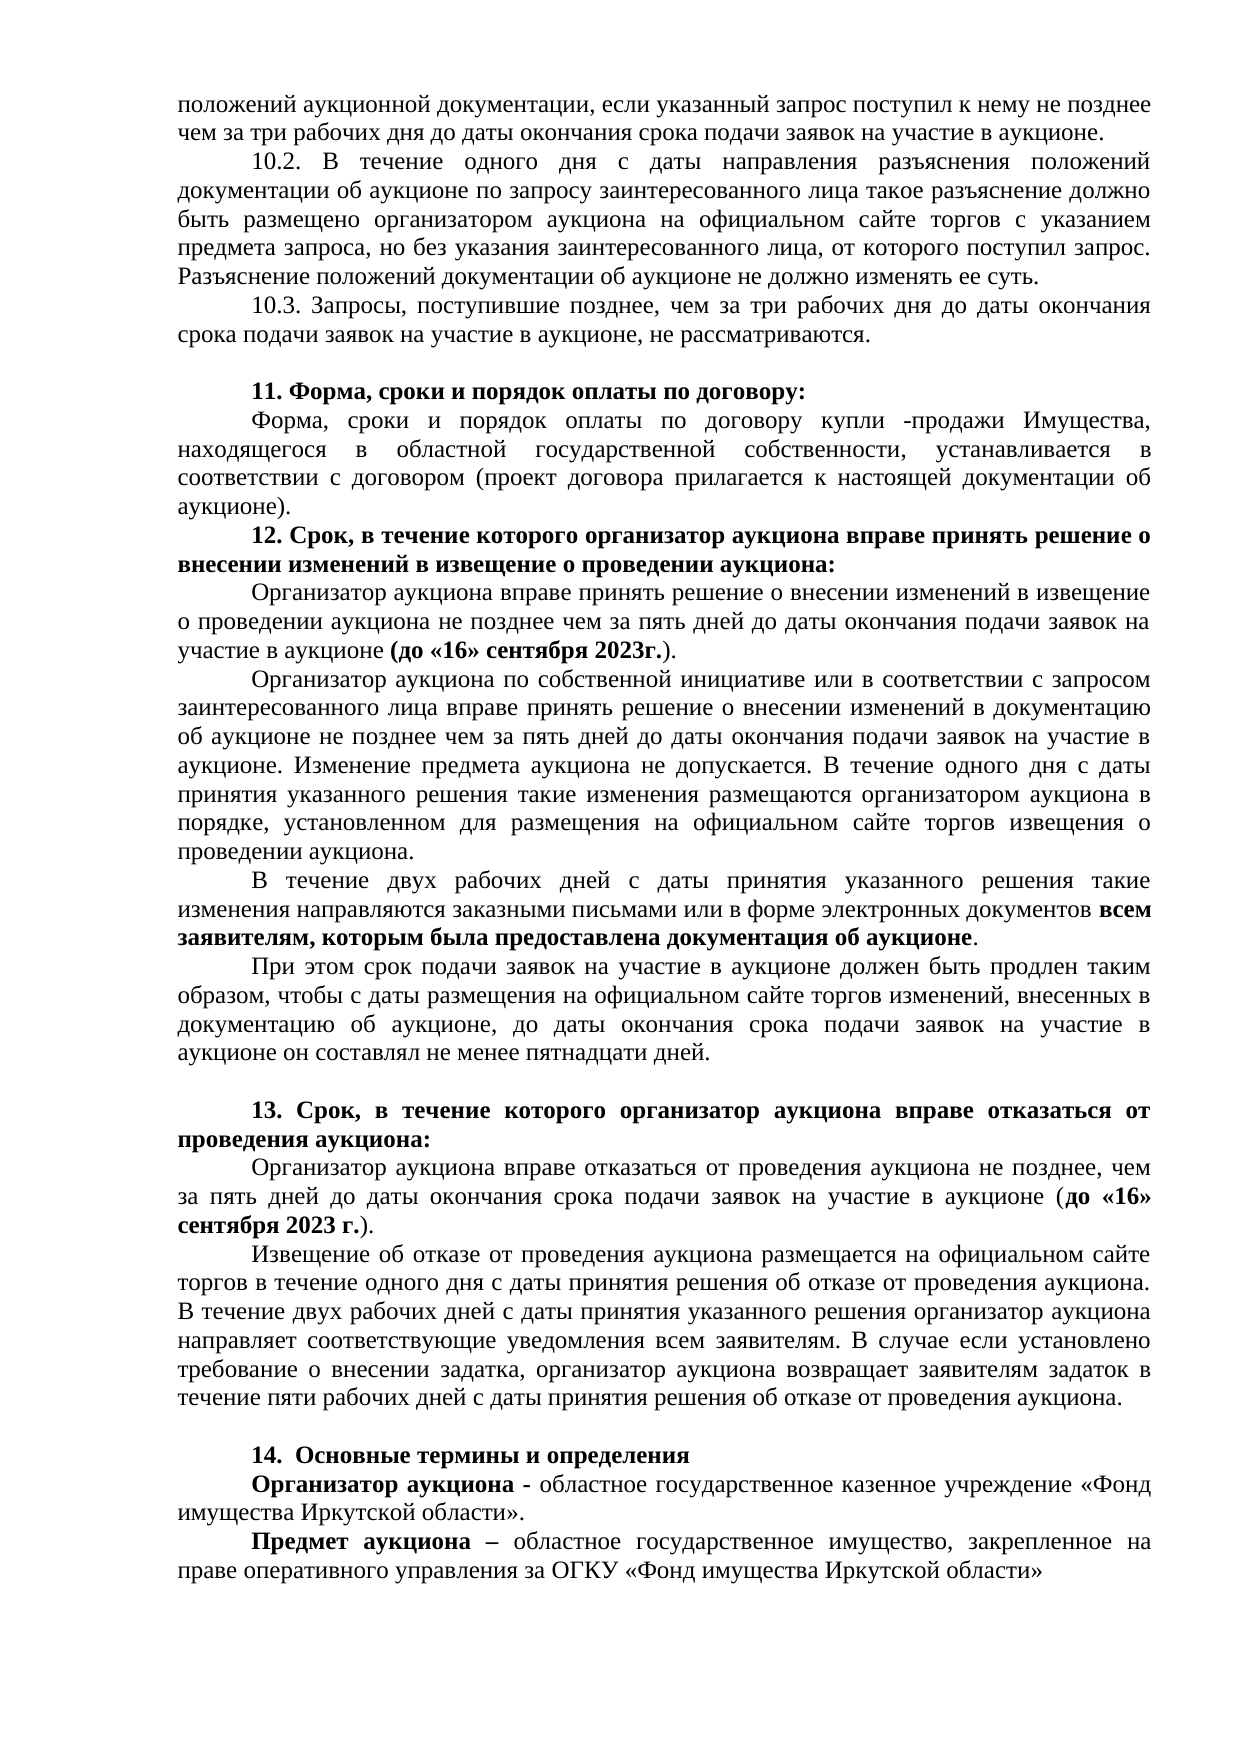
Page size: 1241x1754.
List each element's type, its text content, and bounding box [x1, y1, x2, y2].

text Извещение об отказе от проведения аукциона размещается на официальном сайте торгов в течение одного дня с даты принятия решения об отказе от проведения аукциона. В течение двух рабочих дней с даты принятия указанного решения организатор аукциона направляет соответствующие уведомления всем заявителям. В случае если установлено требование о внесении задатка, организатор аукциона возвращает заявителям задаток в течение пяти рабочих дней с даты принятия решения об отказе от проведения аукциона. [177, 1239, 1152, 1411]
text 13. Срок, в течение которого организатор аукциона вправе отказаться от проведения аукциона: [177, 1095, 1152, 1152]
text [177, 89, 1152, 146]
text Организатор аукциона по собственной инициативе или в соответствии с запросом заинтересованного лица вправе принять решение о внесении изменений в документацию об аукционе не позднее чем за пять дней до даты окончания подачи заявок на участие в аукционе. Изменение предмета аукциона не допускается. В течение одного дня с даты принятия указанного решения такие изменения размещаются организатором аукциона в порядке, установленном для размещения на официальном сайте торгов извещения о проведении аукциона. [177, 664, 1152, 865]
text Предмет аукциона – областное государственное имущество, закрепленное на праве оперативного управления за ОГКУ «Фонд имущества Иркутской области» [177, 1526, 1152, 1584]
text Организатор аукциона вправе принять решение о внесении изменений в извещение о проведении аукциона не позднее чем за пять дней до даты окончания подачи заявок на участие в аукционе (до «16» сентября 2023г.). [177, 577, 1152, 664]
text Организатор аукциона - областное государственное казенное учреждение «Фонд имущества Иркутской области». [177, 1469, 1152, 1526]
text Форма, сроки и порядок оплаты по договору купли -продажи Имущества, находящегося в областной государственной собственности, устанавливается в соответствии с договором (проект договора прилагается к настоящей документации об аукционе). [177, 405, 1152, 520]
text При этом срок подачи заявок на участие в аукционе должен быть продлен таким образом, чтобы с даты размещения на официальном сайте торгов изменений, внесенных в документацию об аукционе, до даты окончания срока подачи заявок на участие в аукционе он составлял не менее пятнадцати дней. [177, 951, 1152, 1066]
text Организатор аукциона вправе отказаться от проведения аукциона не позднее, чем за пять дней до даты окончания срока подачи заявок на участие в аукционе (до «16» сентября 2023 г.). [177, 1152, 1152, 1239]
text 10.2. В течение одного дня с даты направления разъяснения положений документации об аукционе по запросу заинтересованного лица такое разъяснение должно быть размещено организатором аукциона на официальном сайте торгов с указанием предмета запроса, но без указания заинтересованного лица, от которого поступил запрос. Разъяснение положений документации об аукционе не должно изменять ее суть. [177, 146, 1152, 290]
text 11. Форма, сроки и порядок оплаты по договору: [177, 376, 1152, 405]
text В течение двух рабочих дней с даты принятия указанного решения такие изменения направляются заказными письмами или в форме электронных документов всем заявителям, которым была предоставлена документация об аукционе. [177, 865, 1152, 951]
text 14. Основные термины и определения [177, 1440, 1152, 1469]
text 10.3. Запросы, поступившие позднее, чем за три рабочих дня до даты окончания срока подачи заявок на участие в аукционе, не рассматриваются. [177, 290, 1152, 347]
text 12. Срок, в течение которого организатор аукциона вправе принять решение о внесении изменений в извещение о проведении аукциона: [177, 520, 1152, 577]
